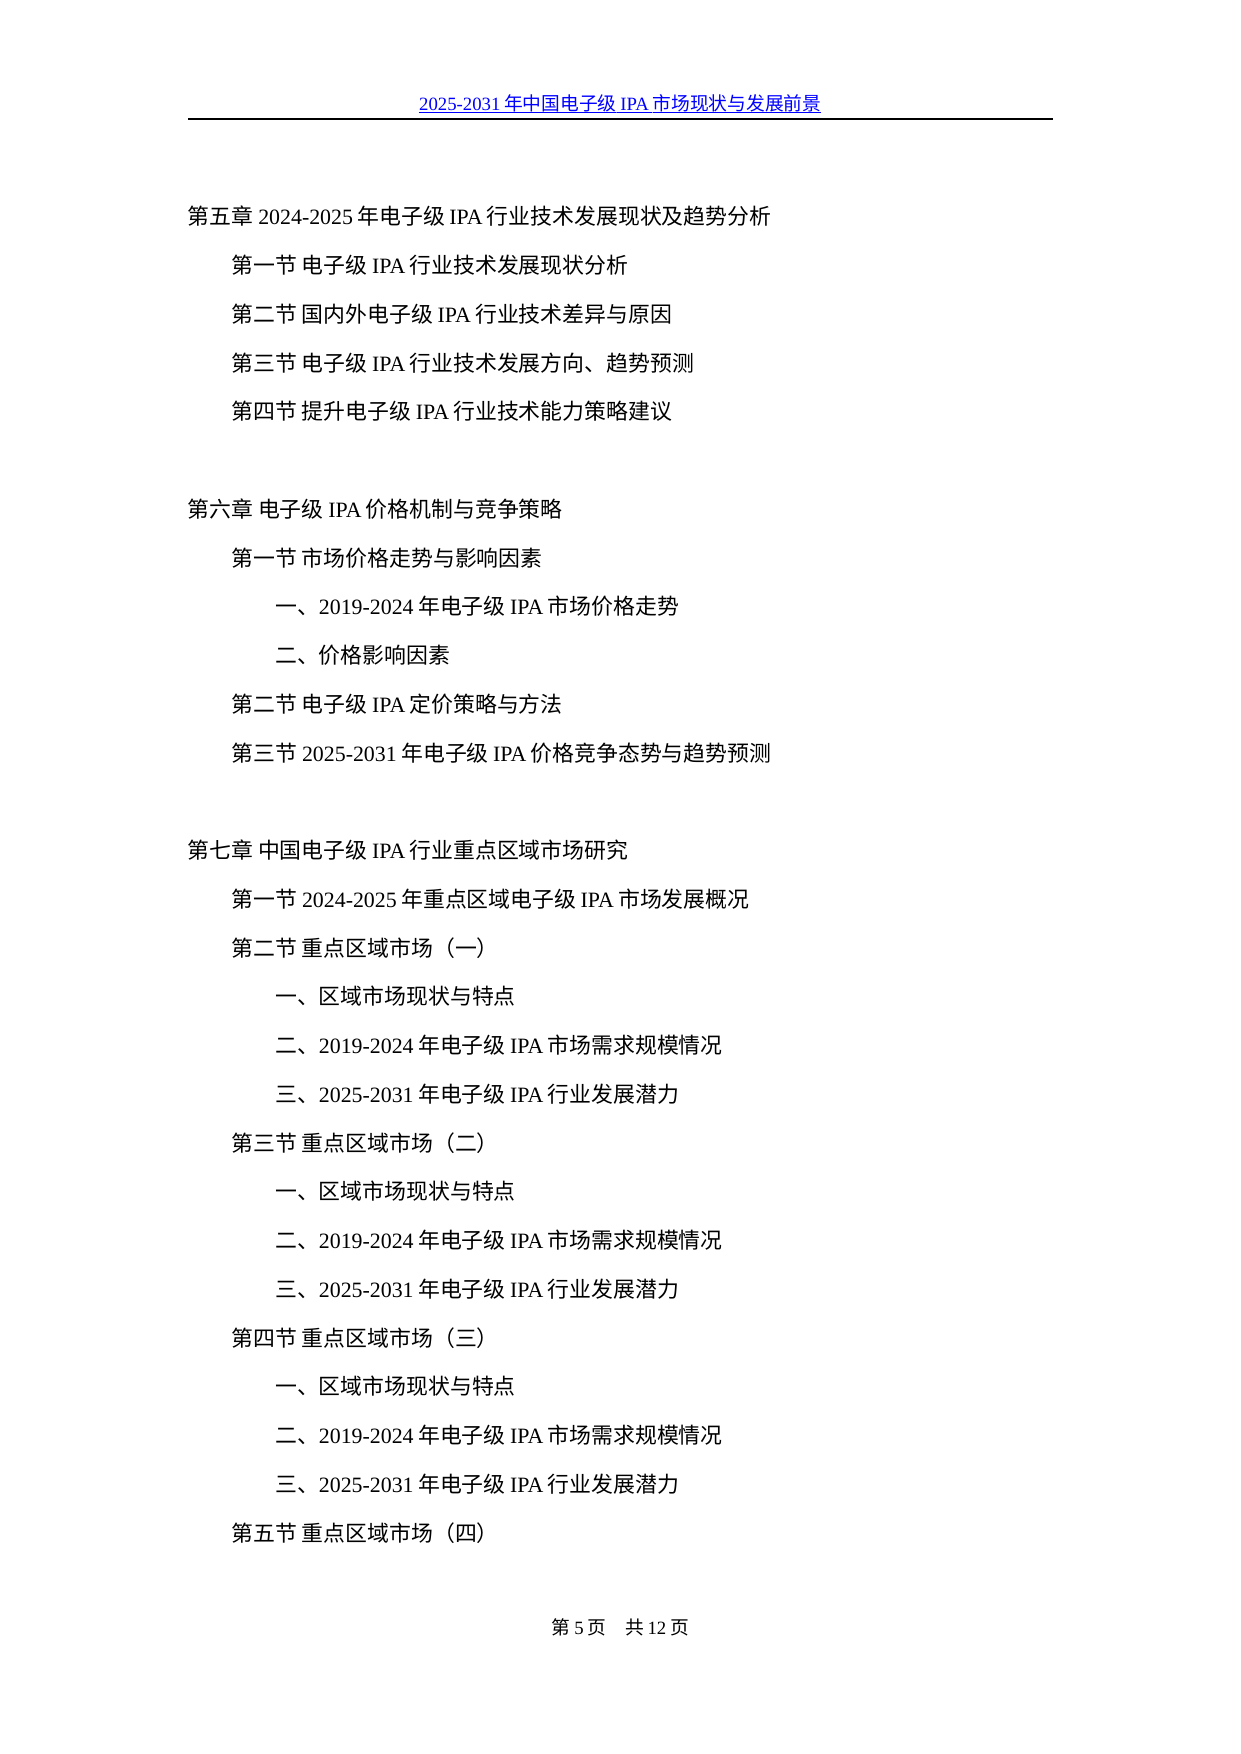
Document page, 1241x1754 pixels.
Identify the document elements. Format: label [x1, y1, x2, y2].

text [187, 150, 1053, 1548]
